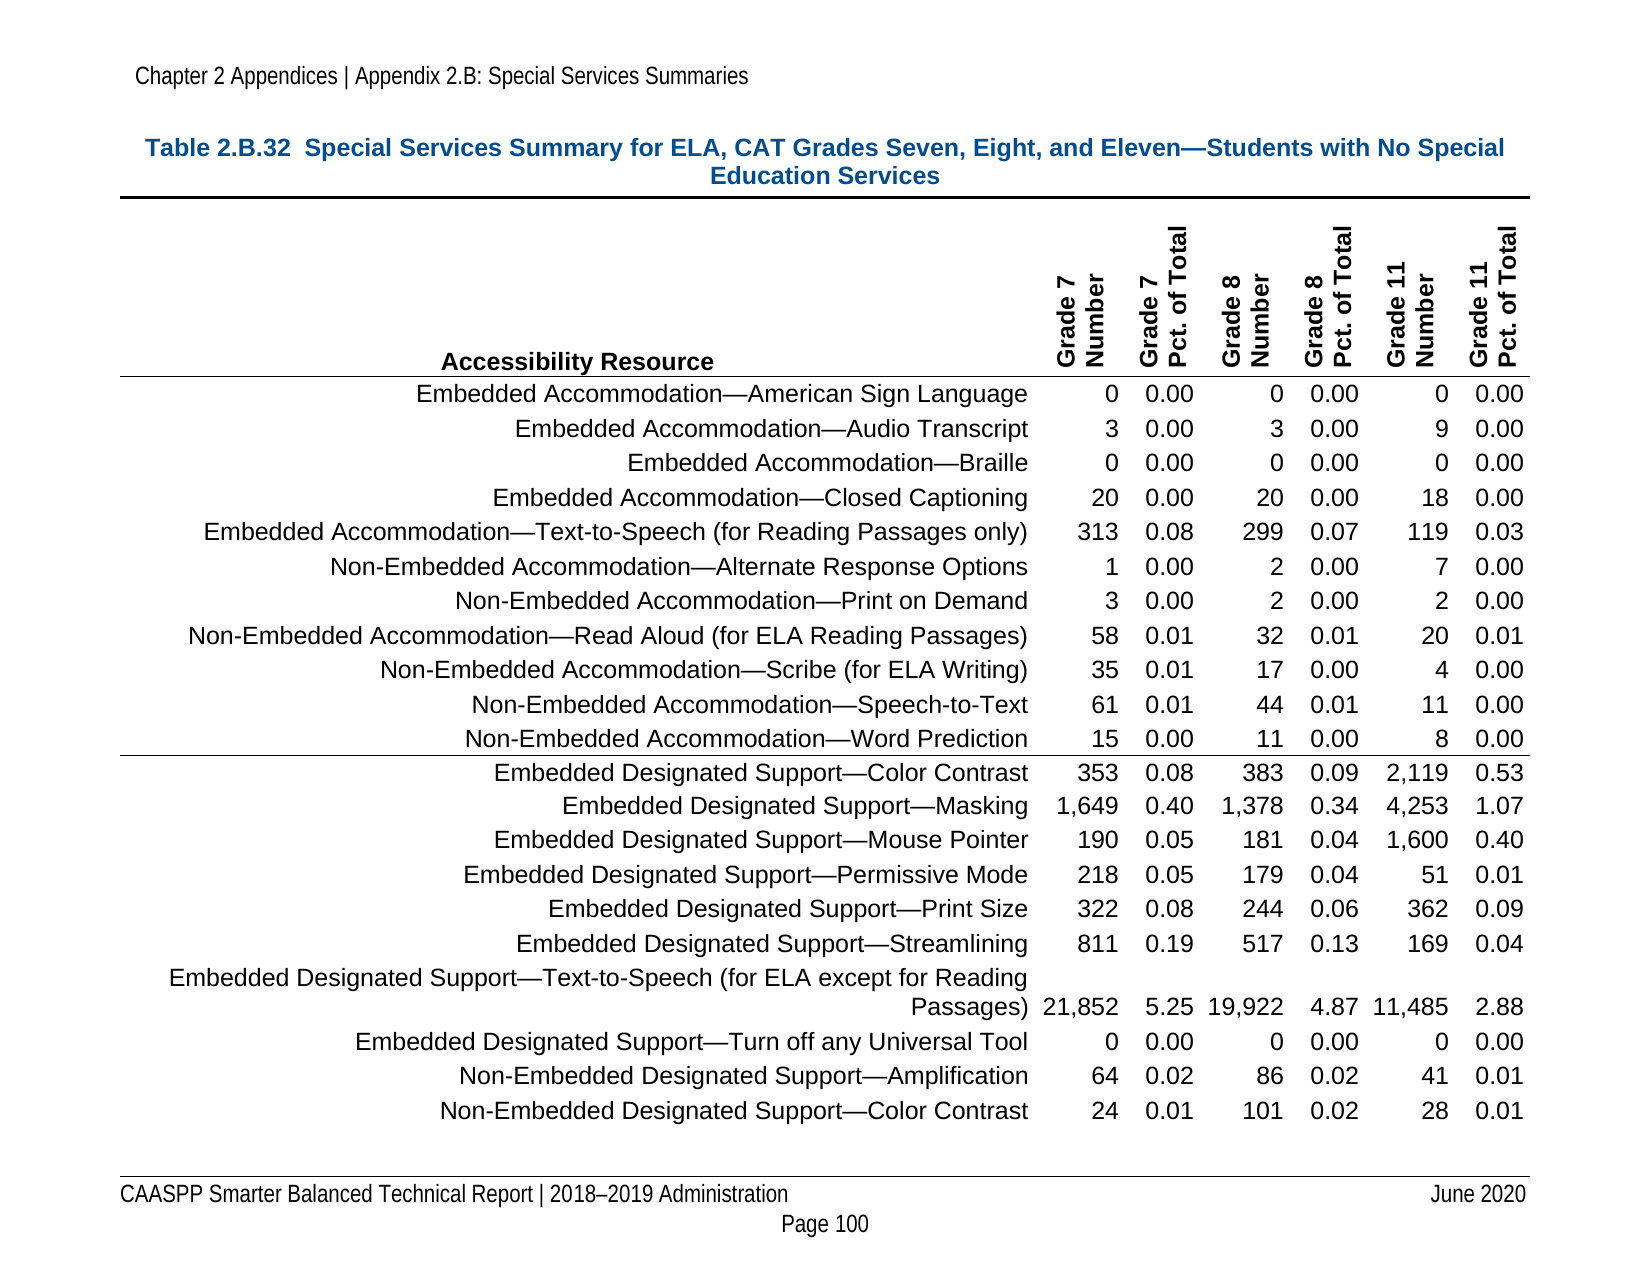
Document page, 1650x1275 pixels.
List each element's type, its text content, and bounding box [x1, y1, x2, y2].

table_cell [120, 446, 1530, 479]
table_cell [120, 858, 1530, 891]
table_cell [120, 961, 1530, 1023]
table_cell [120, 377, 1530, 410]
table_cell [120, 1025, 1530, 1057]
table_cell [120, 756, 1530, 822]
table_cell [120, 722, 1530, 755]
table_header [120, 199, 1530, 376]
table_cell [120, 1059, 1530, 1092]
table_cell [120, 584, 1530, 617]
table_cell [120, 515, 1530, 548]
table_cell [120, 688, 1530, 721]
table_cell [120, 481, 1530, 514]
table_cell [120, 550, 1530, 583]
text Table 2.B. Special Services Summary for ELA, CAT Grades Seven, Eight, and Eleven—‍Students with No Special Education Services [120, 132, 1530, 190]
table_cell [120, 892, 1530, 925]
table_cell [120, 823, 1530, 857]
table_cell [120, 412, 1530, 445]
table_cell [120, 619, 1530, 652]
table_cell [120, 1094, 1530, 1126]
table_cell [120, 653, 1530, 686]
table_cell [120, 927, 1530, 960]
